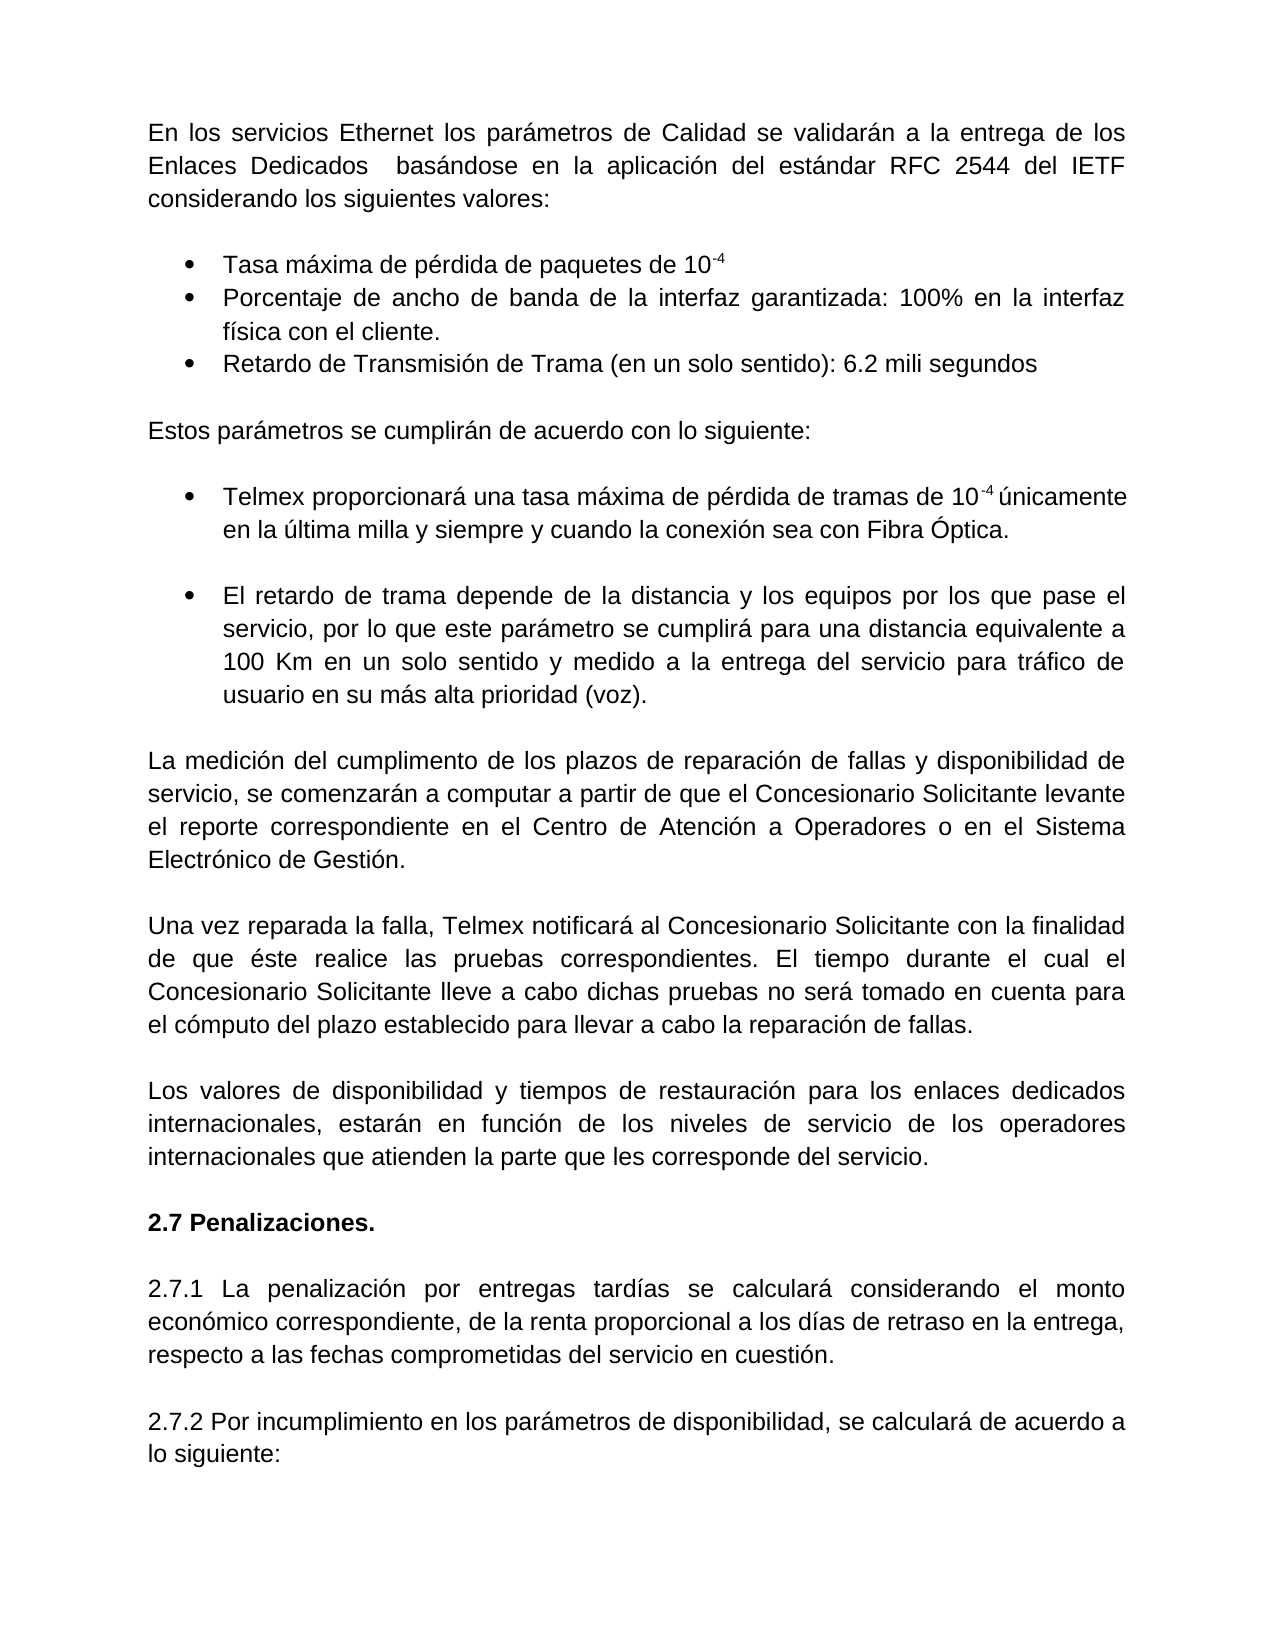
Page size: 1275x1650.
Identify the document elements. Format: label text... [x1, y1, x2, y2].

text Una vez reparada la falla, Telmex notificará al Concesionario Solicitante con la finalidad de que éste realice las pruebas correspondientes. El tiempo durante el cual el Concesionario Solicitante lleve a cabo dichas pruebas no será tomado en cuenta para el cómputo del plazo establecido para llevar a cabo la reparación de fallas. [148, 911, 1127, 1039]
list El retardo de trama depende de la distancia y los equipos por los que pase el servicio, por lo que este parámetro se cumplirá para una distancia equivalente a 100 Km en un solo sentido y medido a la entrega del servicio para tráfico de usuario en su más alta prioridad (voz). [185, 581, 1127, 709]
text En los servicios Ethernet los parámetros de Calidad se validarán a la entrega de los Enlaces Dedicados basándose en la aplicación del estándar RFC 2544 del IETF considerando los siguientes valores: [148, 118, 1127, 213]
text La medición del cumplimento de los plazos de reparación de fallas y disponibilidad de servicio, se comenzarán a computar a partir de que el Concesionario Solicitante levante el reporte correspondiente en el Centro de Atención a Operadores o en el Sistema Electrónico de Gestión. [148, 746, 1127, 874]
text Estos parámetros se cumplirán de acuerdo con lo siguiente: [148, 416, 1127, 444]
text 2.7.1 La penalización por entregas tardías se calculará considerando el monto económico correspondiente, de la renta proporcional a los días de retraso en la entrega, respecto a las fechas comprometidas del servicio en cuestión. [148, 1274, 1127, 1369]
text 2.7 Penalizaciones. [148, 1208, 1127, 1237]
list Telmex proporcionará una tasa máxima de pérdida de tramas de 10-4 únicamente en la última milla y siempre y cuando la conexión sea con Fibra Óptica. [185, 482, 1127, 543]
list Retardo de Transmisión de Trama (en un solo sentido): 6.2 mili segundos [185, 349, 1127, 378]
text 2.7.2 Por incumplimiento en los parámetros de disponibilidad, se calculará de acuerdo a lo siguiente: [148, 1406, 1127, 1468]
text Los valores de disponibilidad y tiempos de restauración para los enlaces dedicados internacionales, estarán en función de los niveles de servicio de los operadores internacionales que atienden la parte que les corresponde del servicio. [148, 1076, 1127, 1171]
list Tasa máxima de pérdida de paquetes de 10-4 [185, 250, 1127, 279]
list Porcentaje de ancho de banda de la interfaz garantizada: 100% en la interfaz física con el cliente. [185, 283, 1127, 345]
